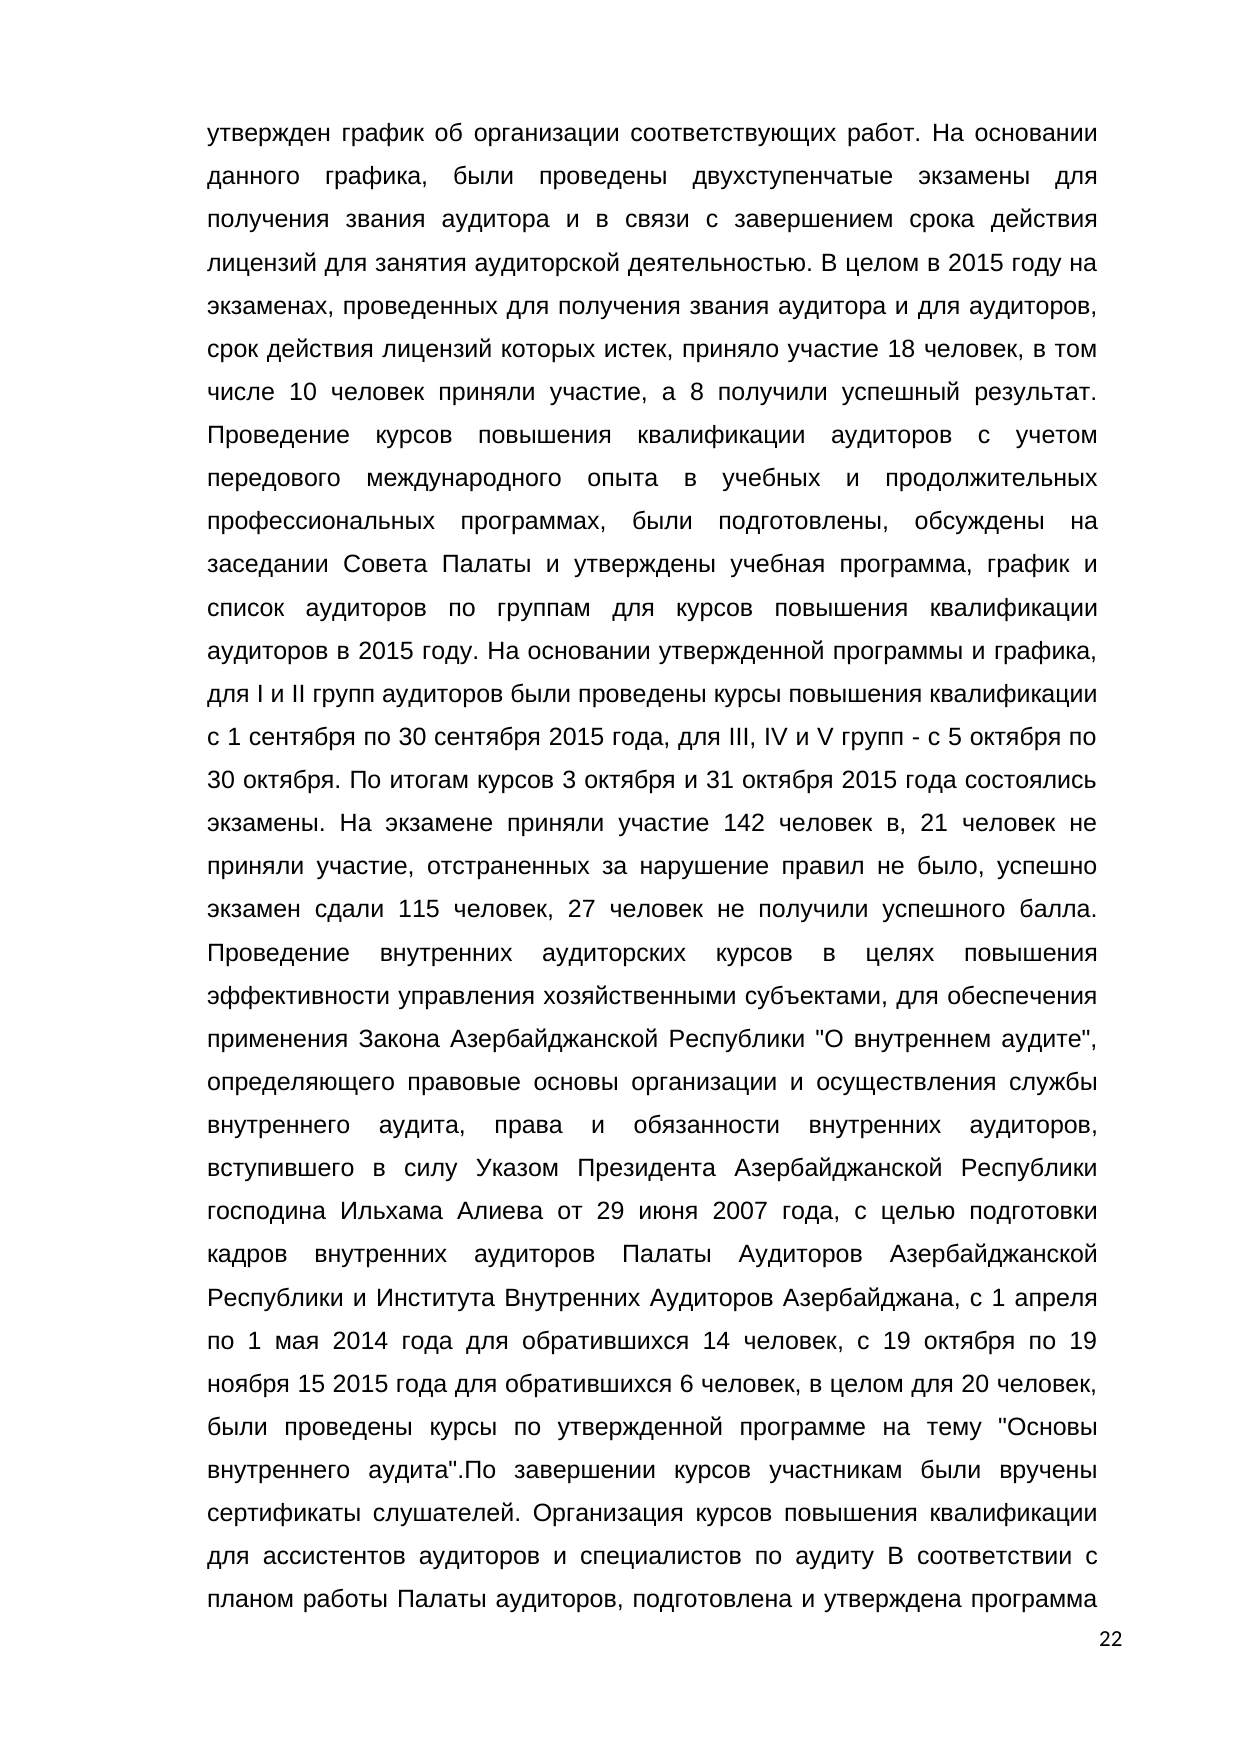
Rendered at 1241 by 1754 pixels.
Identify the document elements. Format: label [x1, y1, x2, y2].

text [207, 118, 1099, 1613]
